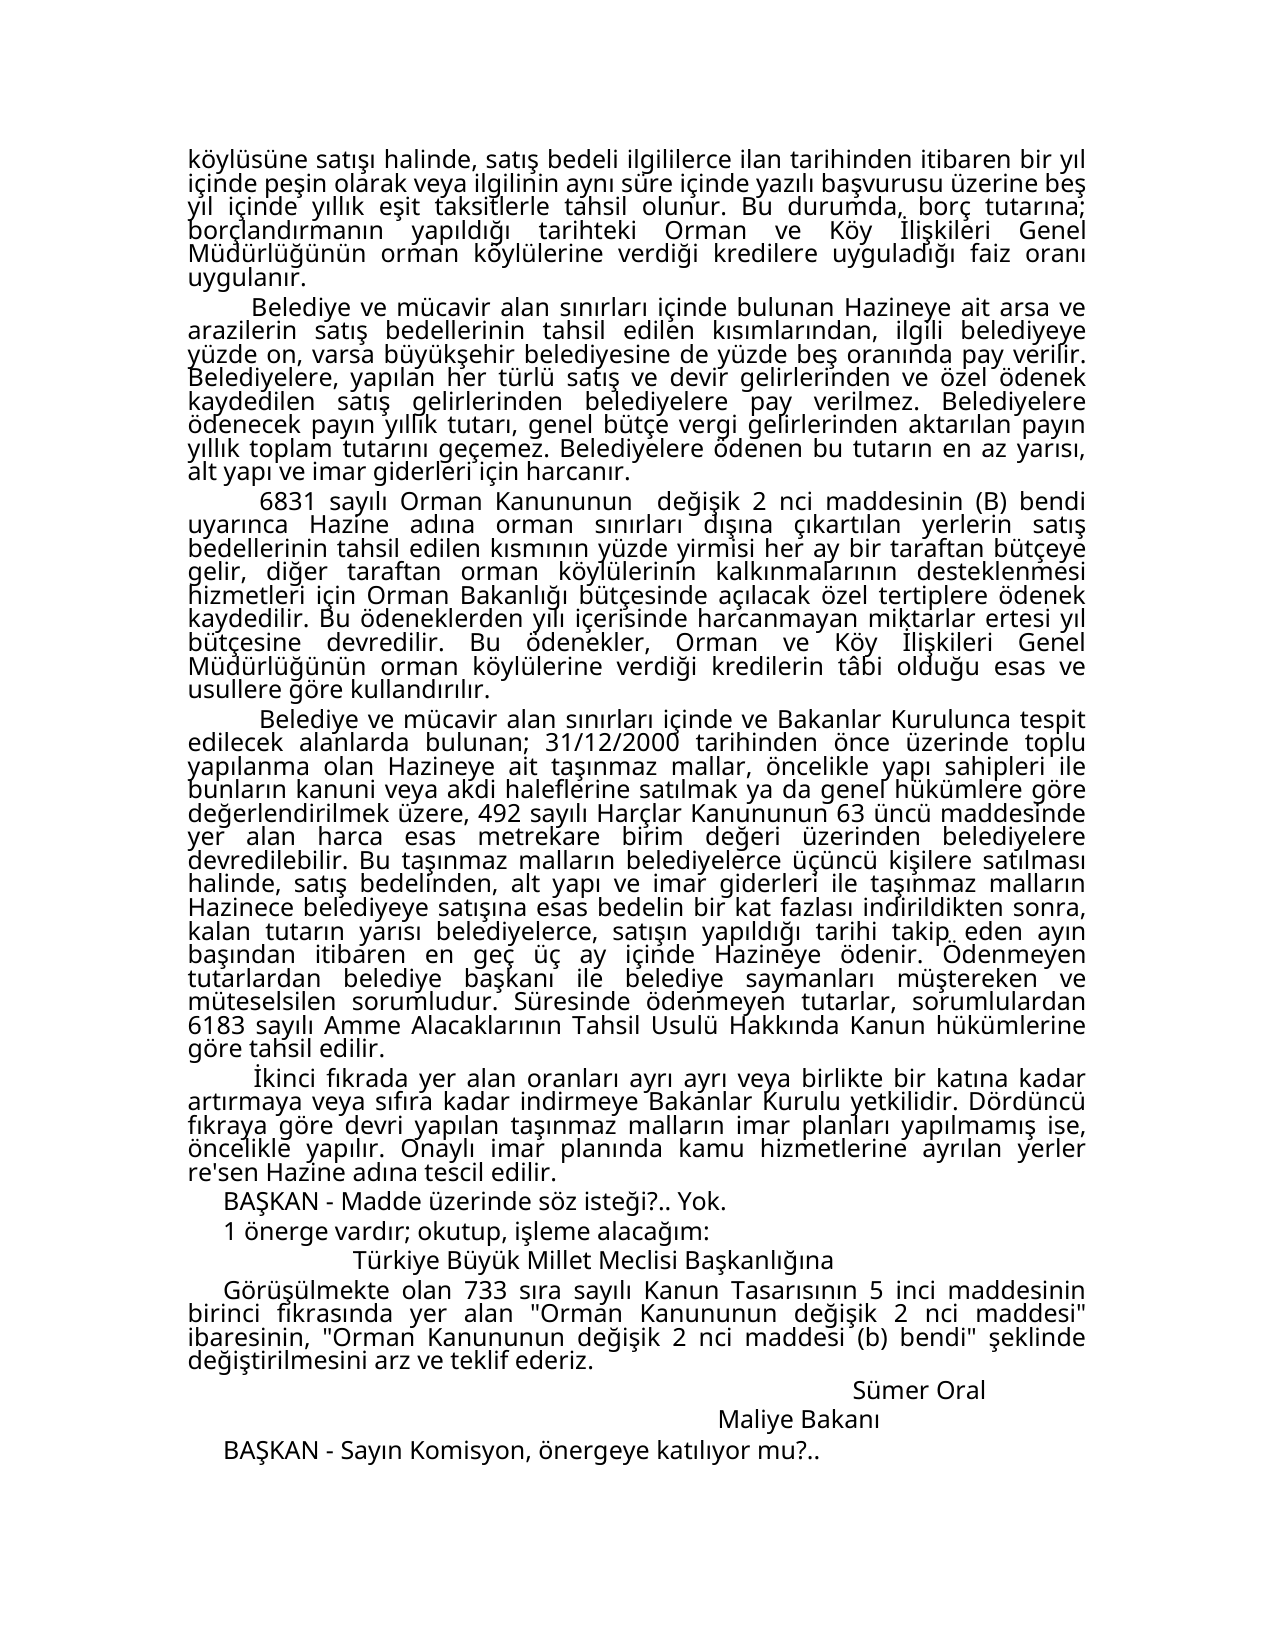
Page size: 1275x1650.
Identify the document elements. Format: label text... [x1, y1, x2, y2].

text 6831 sayılı Orman Kanununun değişik 2 nci maddesinin (B) bendi uyarınca Hazine adına orman sınırları dışına çıkartılan yerlerin satış bedellerinin tahsil edilen kısmının yüzde yirmisi her ay bir taraftan bütçeye gelir, diğer taraftan orman köylülerinin kalkınmalarının desteklenmesi hizmetleri için Orman Bakanlığı bütçesinde açılacak özel tertiplere ödenek kaydedilir. Bu ödeneklerden yılı içerisinde harcanmayan miktarlar ertesi yıl bütçesine devredilir. Bu ödenekler, Orman ve Köy İlişkileri Genel Müdürlüğünün orman köylülerine verdiği kredilerin tâbi olduğu esas ve usullere göre kullandırılır. [187, 491, 1087, 703]
text Belediye ve mücavir alan sınırları içinde ve Bakanlar Kurulunca tespit edilecek alanlarda bulunan; 31/12/2000 tarihinden önce üzerinde toplu yapılanma olan Hazineye ait taşınmaz mallar, öncelikle yapı sahipleri ile bunların kanuni veya akdi haleflerine satılmak ya da genel hükümlere göre değerlendirilmek üzere, 492 sayılı Harçlar Kanununun 63 üncü maddesinde yer alan harca esas metrekare birim değeri üzerinden belediyelere devredilebilir. Bu taşınmaz malların belediyelerce üçüncü kişilere satılması halinde, satış bedelinden, alt yapı ve imar giderleri ile taşınmaz malların Hazinece belediyeye satışına esas bedelin bir kat fazlası indirildikten sonra, kalan tutarın yarısı belediyelerce, satışın yapıldığı tarihi takip eden ayın başından itibaren en geç üç ay içinde Hazineye ödenir. Ödenmeyen tutarlardan belediye başkanı ile belediye saymanları müştereken ve müteselsilen sorumludur. Süresinde ödenmeyen tutarlar, sorumlulardan 6183 sayılı Amme Alacaklarının Tahsil Usulü Hakkında Kanun hükümlerine göre tahsil edilir. [187, 709, 1087, 1062]
text BAŞKAN - Madde üzerinde söz isteği?.. Yok. [259, 1192, 1087, 1216]
text Türkiye Büyük Millet Meclisi Başkanlığına [187, 1251, 1087, 1274]
text BAŞKAN - Sayın Komisyon, önergeye katılıyor mu?.. [187, 1439, 1087, 1464]
text Belediye ve mücavir alan sınırları içinde bulunan Hazineye ait arsa ve arazilerin satış bedellerinin tahsil edilen kısımlarından, ilgili belediyeye yüzde on, varsa büyükşehir belediyesine de yüzde beş oranında pay verilir. Belediyelere, yapılan her türlü satış ve devir gelirlerinden ve özel ödenek kaydedilen satış gelirlerinden belediyelere pay verilmez. Belediyelere ödenecek payın yıllık tutarı, genel bütçe vergi gelirlerinden aktarılan payın yıllık toplam tutarını geçemez. Belediyelere ödenen bu tutarın en az yarısı, alt yapı ve imar giderleri için harcanır. [187, 297, 1087, 486]
text Sümer Oral [187, 1381, 1087, 1404]
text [187, 150, 1087, 291]
text 1 önerge vardır; okutup, işleme alacağım: [187, 1221, 1087, 1245]
text Görüşülmekte olan 733 sıra sayılı Kanun Tasarısının 5 inci maddesinin birinci fıkrasında yer alan "Orman Kanununun değişik 2 nci maddesi" ibaresinin, "Orman Kanununun değişik 2 nci maddesi (b) bendi" şeklinde değiştirilmesini arz ve teklif ederiz. [187, 1280, 1087, 1374]
text Maliye Bakanı [187, 1410, 1087, 1433]
text İkinci fıkrada yer alan oranları ayrı ayrı veya birlikte bir katına kadar artırmaya veya sıfıra kadar indirmeye Bakanlar Kurulu yetkilidir. Dördüncü fıkraya göre devri yapılan taşınmaz malların imar planları yapılmamış ise, öncelikle yapılır. Onaylı imar planında kamu hizmetlerine ayrılan yerler re'sen Hazine adına tescil edilir. [187, 1068, 1087, 1186]
